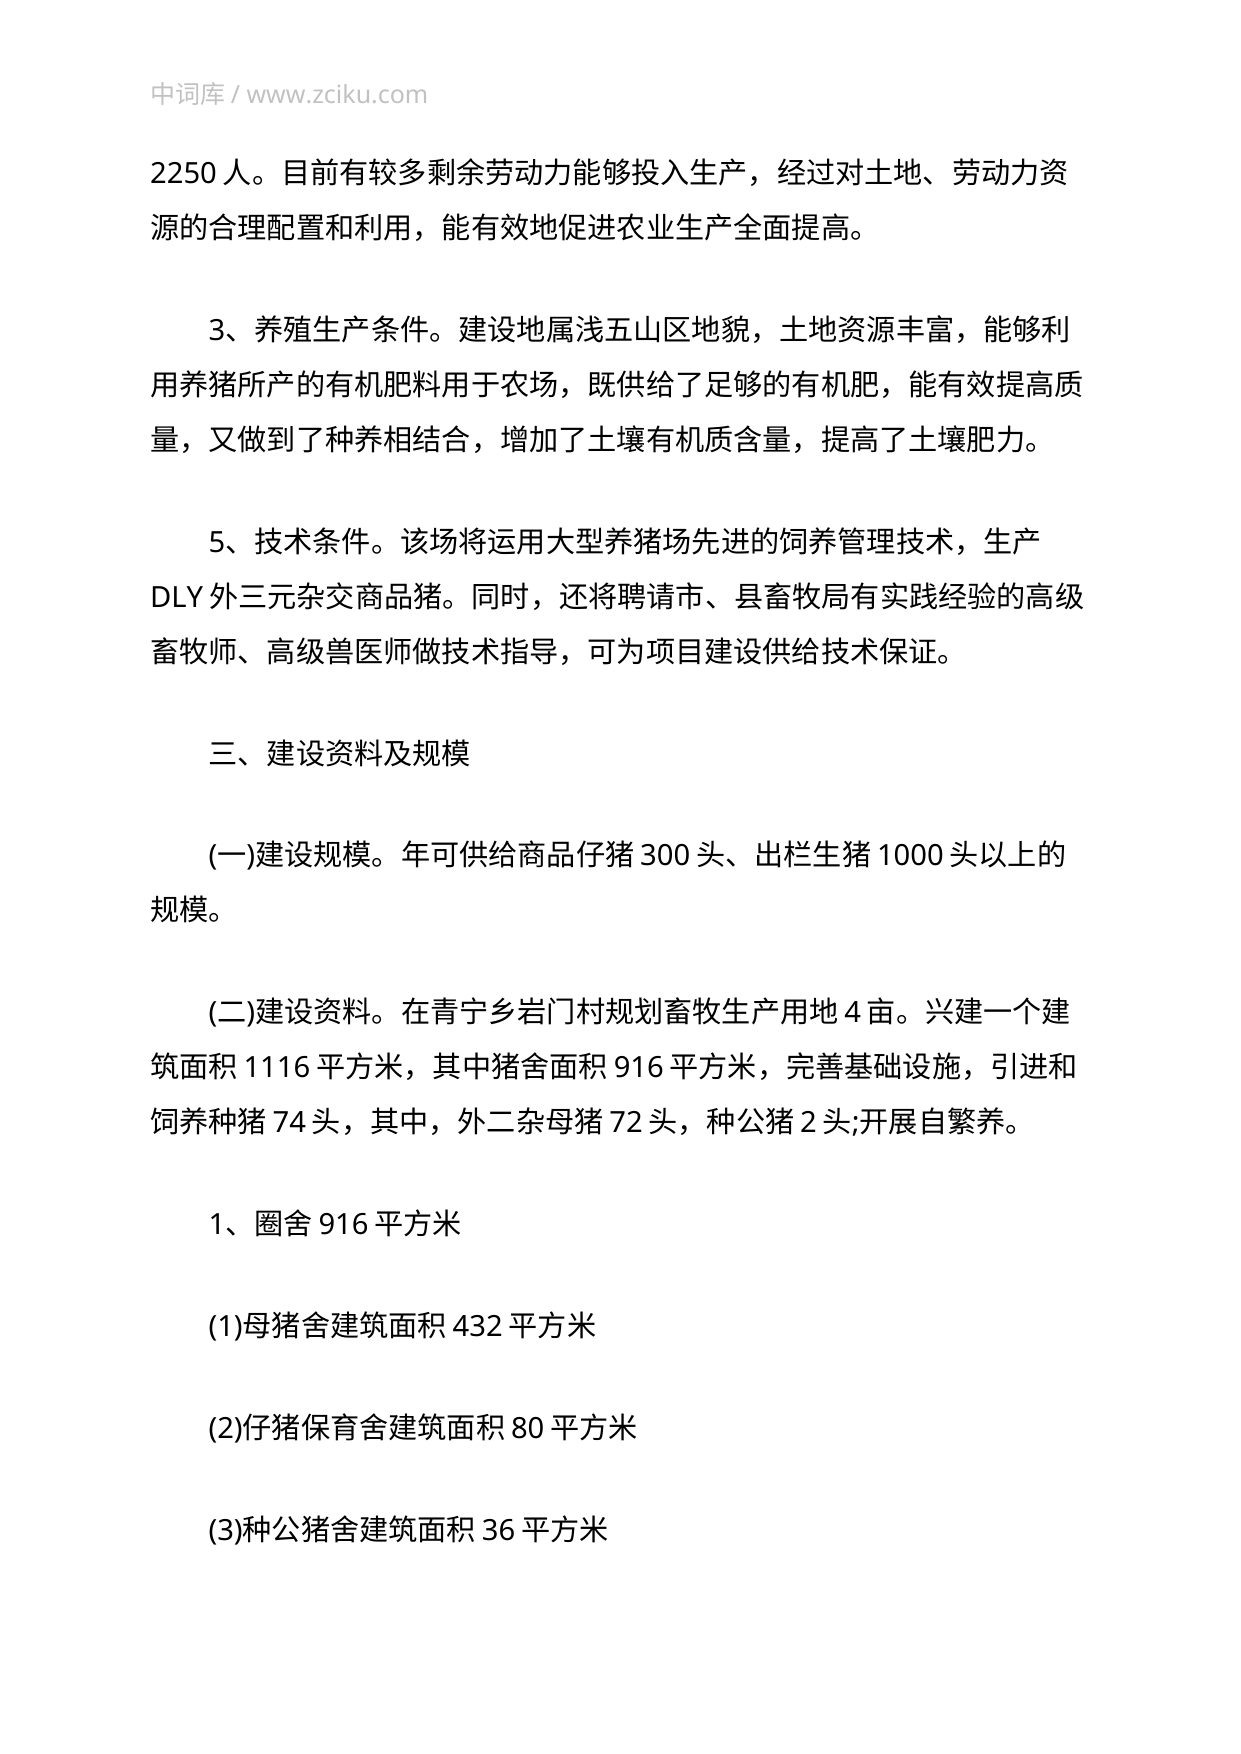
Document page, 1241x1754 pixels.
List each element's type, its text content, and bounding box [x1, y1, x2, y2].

text 3、养殖生产条件。建设地属浅五山区地貌，土地资源丰富，能够利用养猪所产的有机肥料用于农场，既供给了足够的有机肥，能有效提高质量，又做到了种养相结合，增加了土壤有机质含量，提高了土壤肥力。 [150, 307, 1090, 459]
text (1)母猪舍建筑面积432平方米 [150, 1303, 1090, 1345]
text 5、技术条件。该场将运用大型养猪场先进的饲养管理技术，生产DLY外三元杂交商品猪。同时，还将聘请市、县畜牧局有实践经验的高级畜牧师、高级兽医师做技术指导，可为项目建设供给技术保证。 [150, 518, 1090, 671]
text 1、圈舍916平方米 [150, 1201, 1090, 1243]
text (3)种公猪舍建筑面积36平方米 [150, 1507, 1090, 1549]
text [150, 150, 1090, 247]
text 三、建设资料及规模 [150, 730, 1090, 772]
text (2)仔猪保育舍建筑面积80平方米 [150, 1405, 1090, 1447]
text (一)建设规模。年可供给商品仔猪300头、出栏生猪1000头以上的规模。 [150, 832, 1090, 929]
text (二)建设资料。在青宁乡岩门村规划畜牧生产用地4亩。兴建一个建筑面积1116平方米，其中猪舍面积916平方米，完善基础设施，引进和饲养种猪74头，其中，外二杂母猪72头，种公猪2头;开展自繁养。 [150, 989, 1090, 1141]
